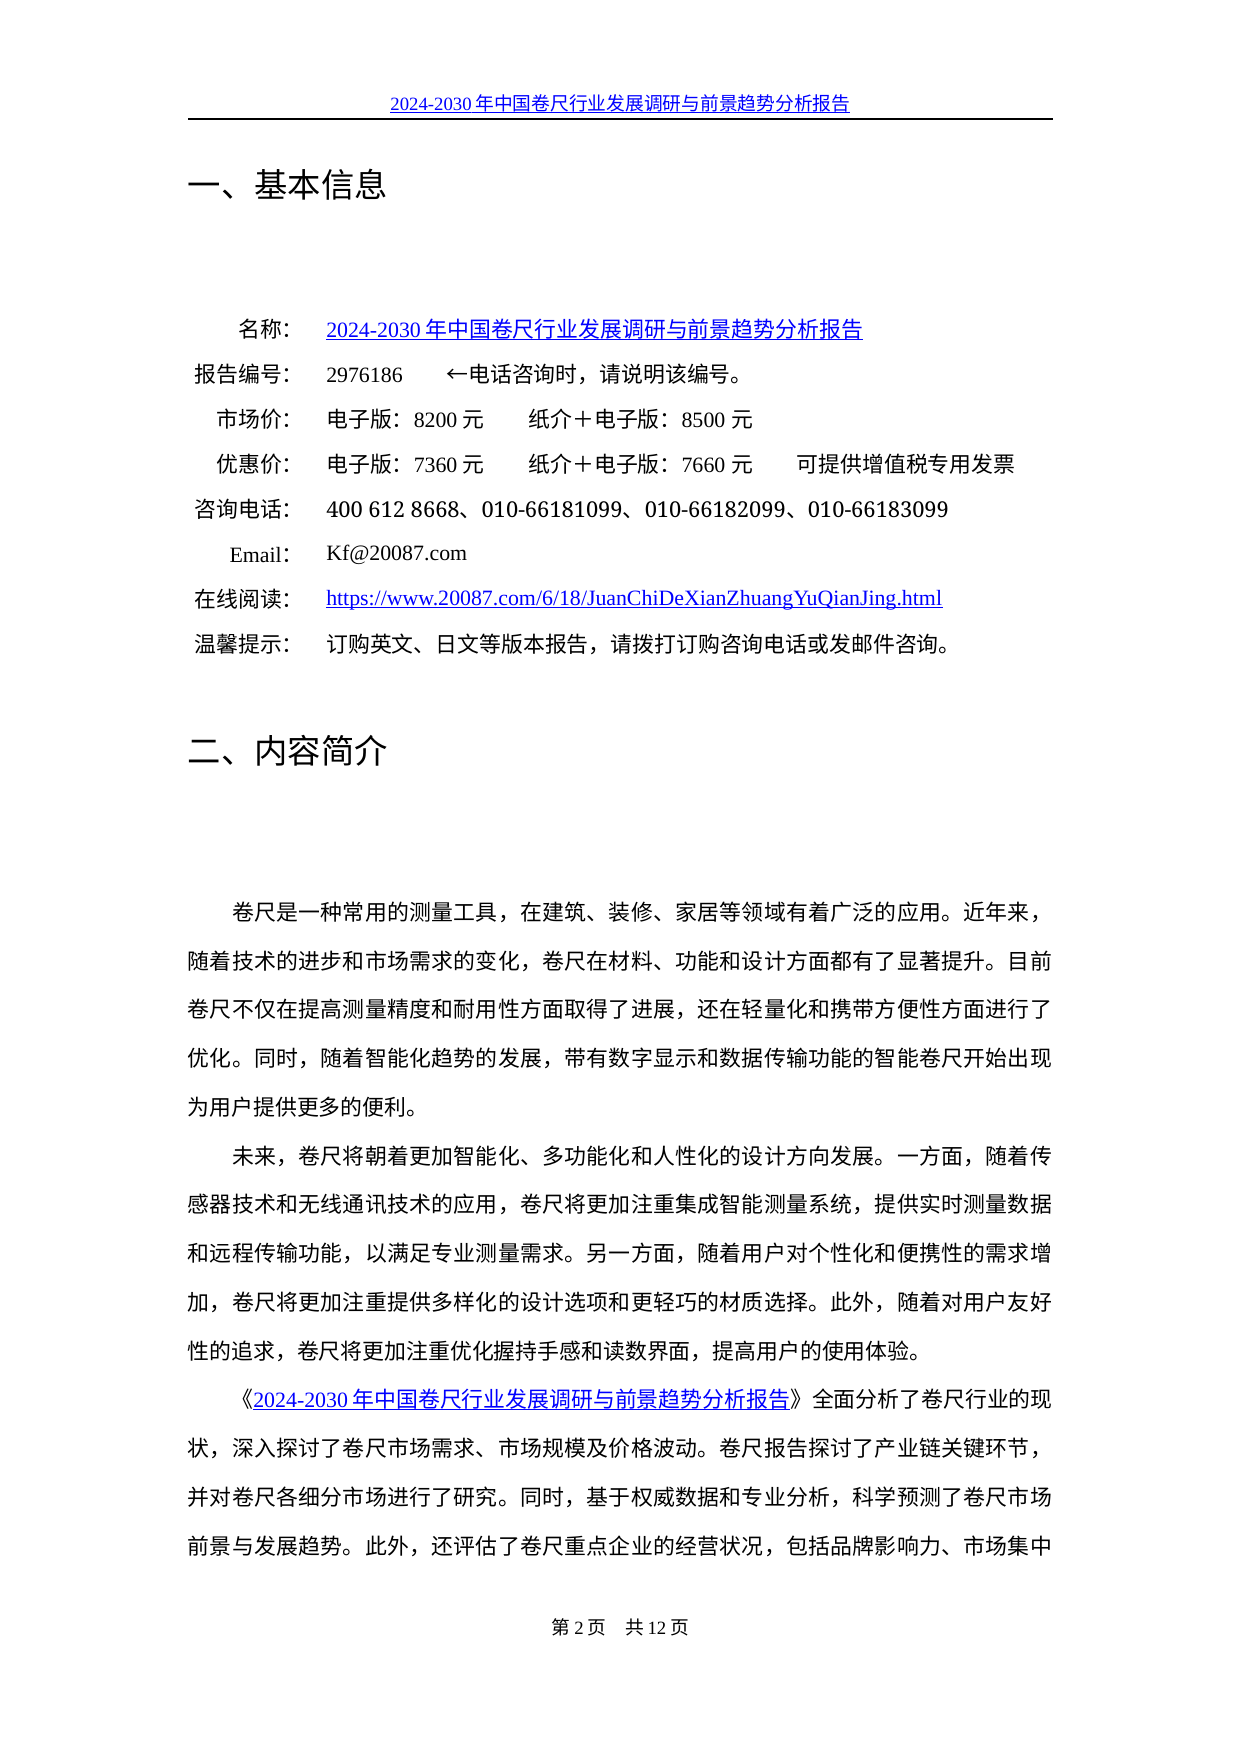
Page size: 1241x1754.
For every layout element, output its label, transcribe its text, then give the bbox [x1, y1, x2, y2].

table_header 2024-2030年中国卷尺行业发展调研与前景趋势分析报告 [315, 312, 1073, 357]
table_cell 订购英文、日文等版本报告，请拨打订购咨询电话或发邮件咨询。 [315, 627, 1073, 672]
table_cell 温馨提示： [167, 627, 315, 672]
table_cell 报告编号： [167, 357, 315, 402]
table_cell 在线阅读： [167, 582, 315, 627]
table_header 名称： [167, 312, 315, 357]
table_cell Email： [167, 537, 315, 582]
title 一、基本信息 [187, 150, 1053, 215]
table_cell Kf@20087.com [315, 537, 1073, 582]
table_cell 电子版：7360 元 纸介＋电子版：7660 元 可提供增值税专用发票 [315, 447, 1073, 492]
table_cell 咨询电话： [167, 492, 315, 537]
title 二、内容简介 [187, 717, 1053, 782]
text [187, 894, 1053, 1561]
table_cell 400 612 8668、010-66181099、010-66182099、010-66183099 [315, 492, 1073, 537]
table_cell 2976186 ←电话咨询时，请说明该编号。 [315, 357, 1073, 402]
table_cell [315, 582, 1073, 627]
table_cell 优惠价： [167, 447, 315, 492]
table_cell 电子版：8200 元 纸介＋电子版：8500 元 [315, 402, 1073, 447]
table_cell 市场价： [167, 402, 315, 447]
